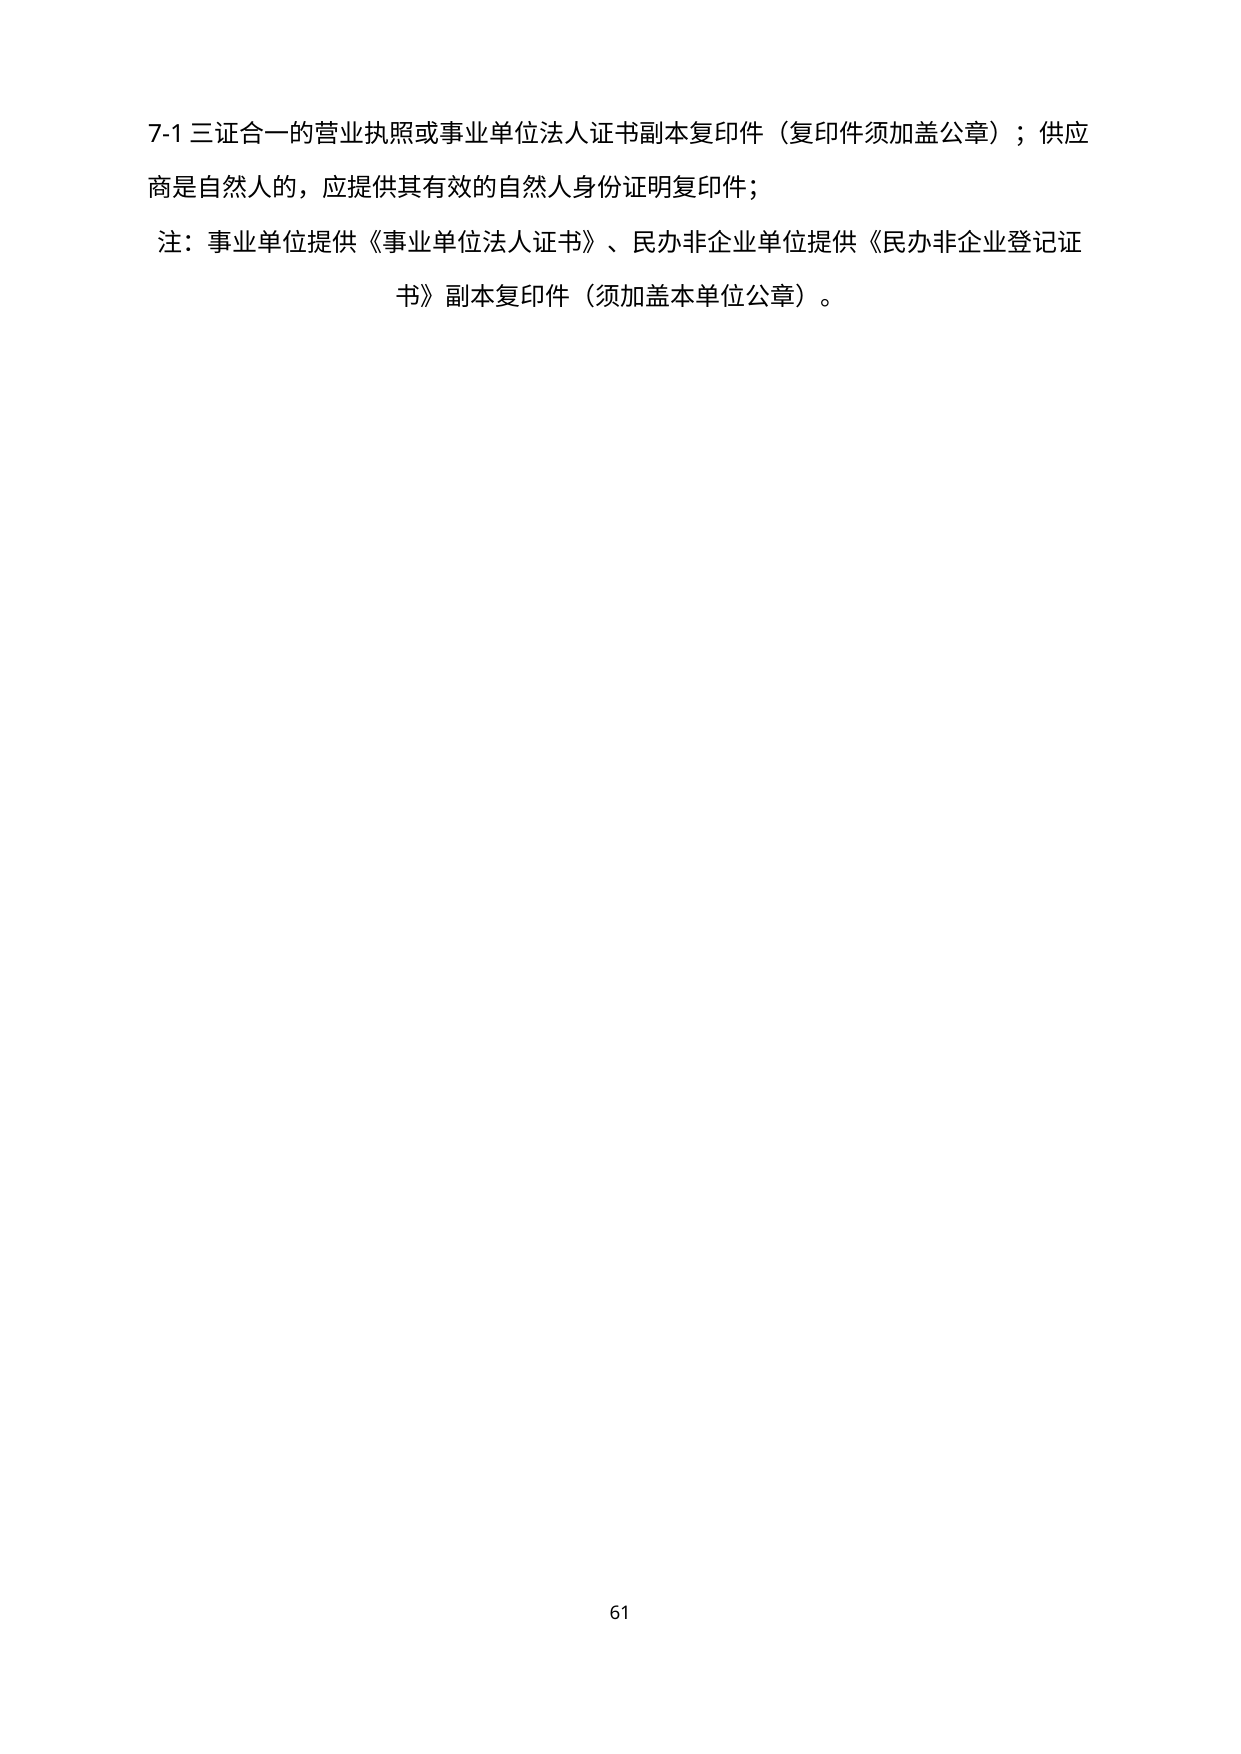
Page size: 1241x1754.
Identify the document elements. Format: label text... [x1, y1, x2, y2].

text 7-1三证合一的营业执照或事业单位法人证书副本复印件（复印件须加盖公章）；供应商是自然人的，应提供其有效的自然人身份证明复印件； [148, 113, 1092, 204]
text 注：事业单位提供《事业单位法人证书》、民办非企业单位提供《民办非企业登记证书》副本复印件（须加盖本单位公章）。 [148, 222, 1092, 313]
